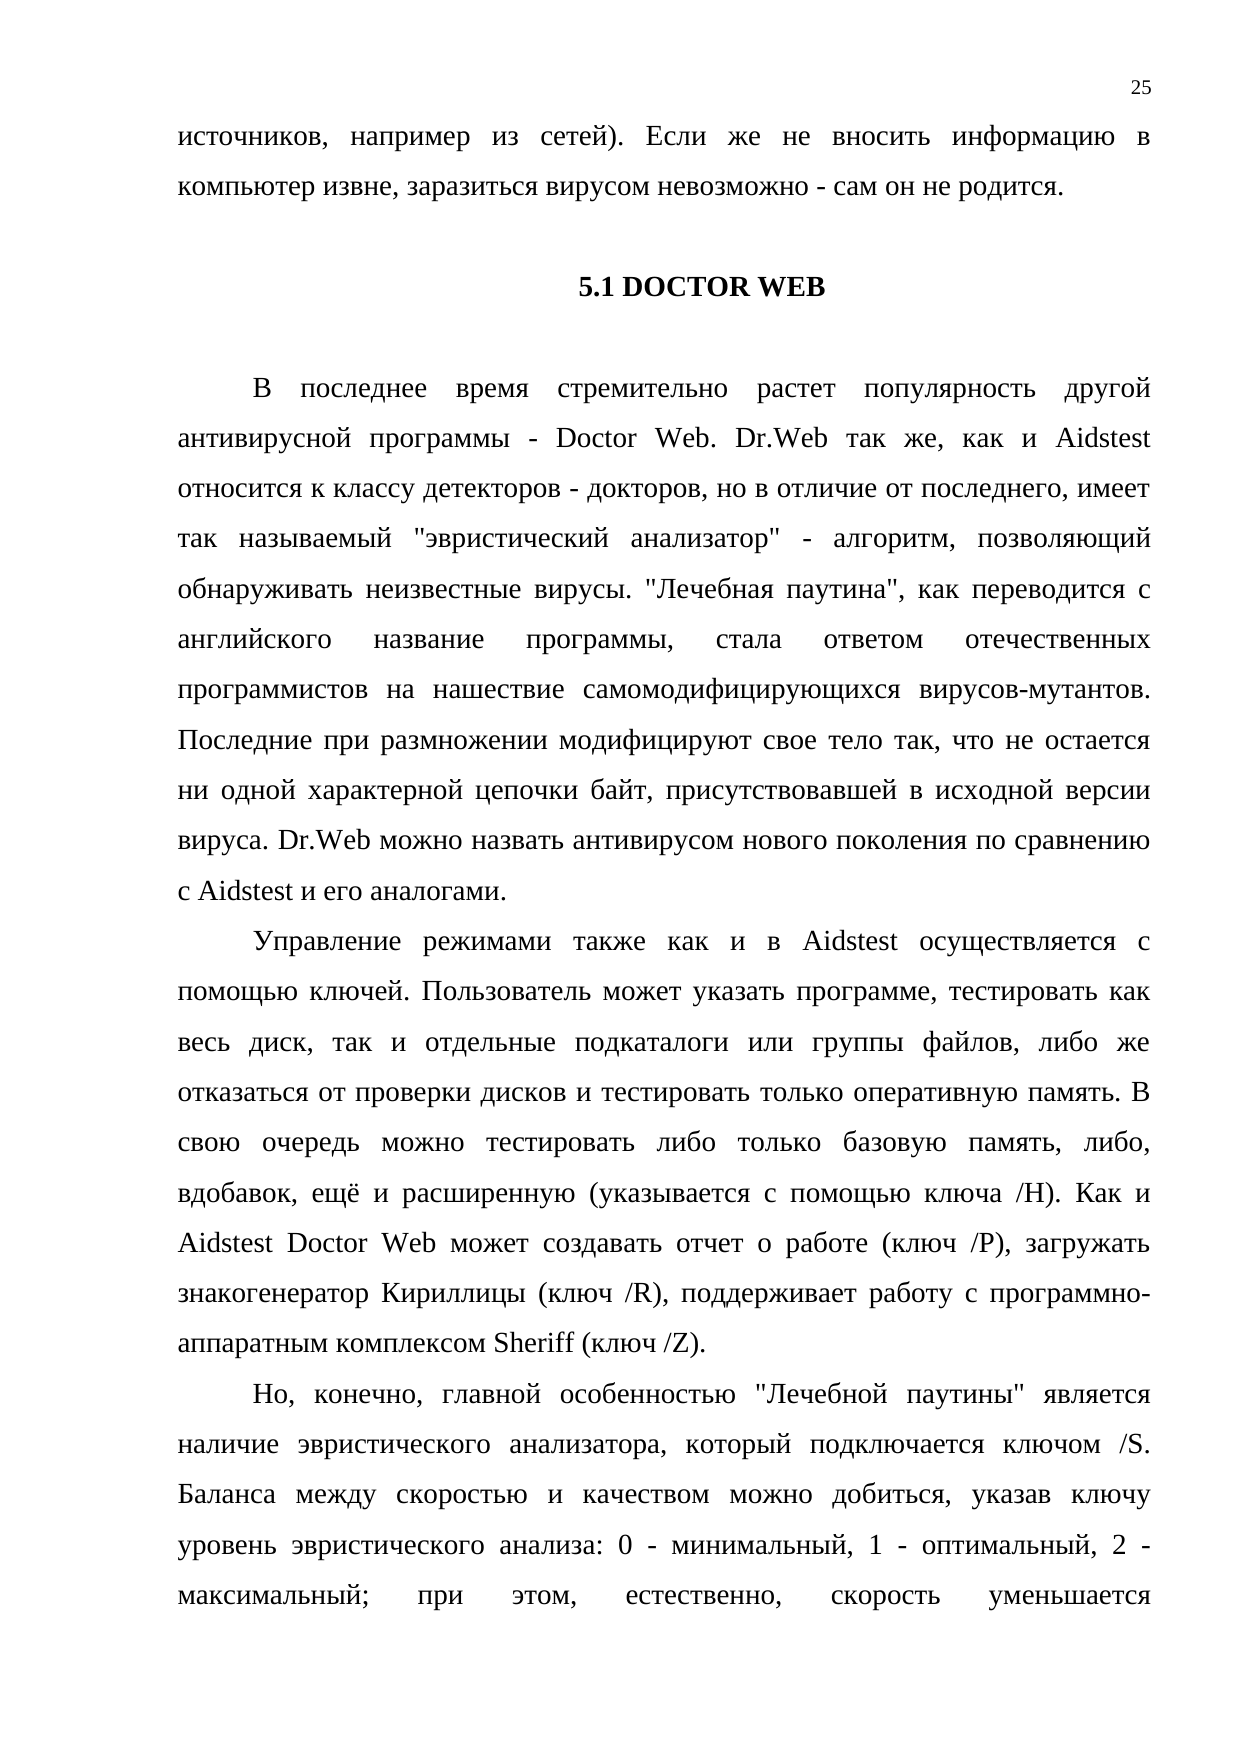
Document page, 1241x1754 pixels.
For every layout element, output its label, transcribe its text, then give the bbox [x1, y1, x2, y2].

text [177, 118, 1152, 202]
text Управление режимами также как и в Aidstest осуществляется с помощью ключей. Пользователь может указать программе, тестировать как весь диск, так и отдельные подкаталоги или группы файлов, либо же отказаться от проверки дисков и тестировать только оперативную память. В свою очередь можно тестировать либо только базовую память, либо, вдобавок, ещё и расширенную (указывается с помощью ключа /H). Как и Aidstest Doctor Web может создавать отчет о работе (ключ /P), загружать знакогенератор Кириллицы (ключ /R), поддерживает работу с программно-аппаратным комплексом Sheriff (ключ /Z). [177, 923, 1152, 1359]
text В последнее время стремительно растет популярность другой антивирусной программы - Doctor Web. Dr.Web так же, как и Aidstest относится к классу детекторов - докторов, но в отличие от последнего, имеет так называемый "эвристический анализатор" - алгоритм, позволяющий обнаруживать неизвестные вирусы. "Лечебная паутина", как переводится с английского название программы, стала ответом отечественных программистов на нашествие самомодифицирующихся вирусов-мутантов. Последние при размножении модифицируют свое тело так, что не остается ни одной характерной цепочки байт, присутствовавшей в исходной версии вируса. Dr.Web можно назвать антивирусом нового поколения по сравнению с Aidstest и его аналогами. [177, 370, 1152, 906]
subtitle 5.1 DOCTOR WEB [177, 269, 1152, 303]
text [177, 1376, 1152, 1611]
